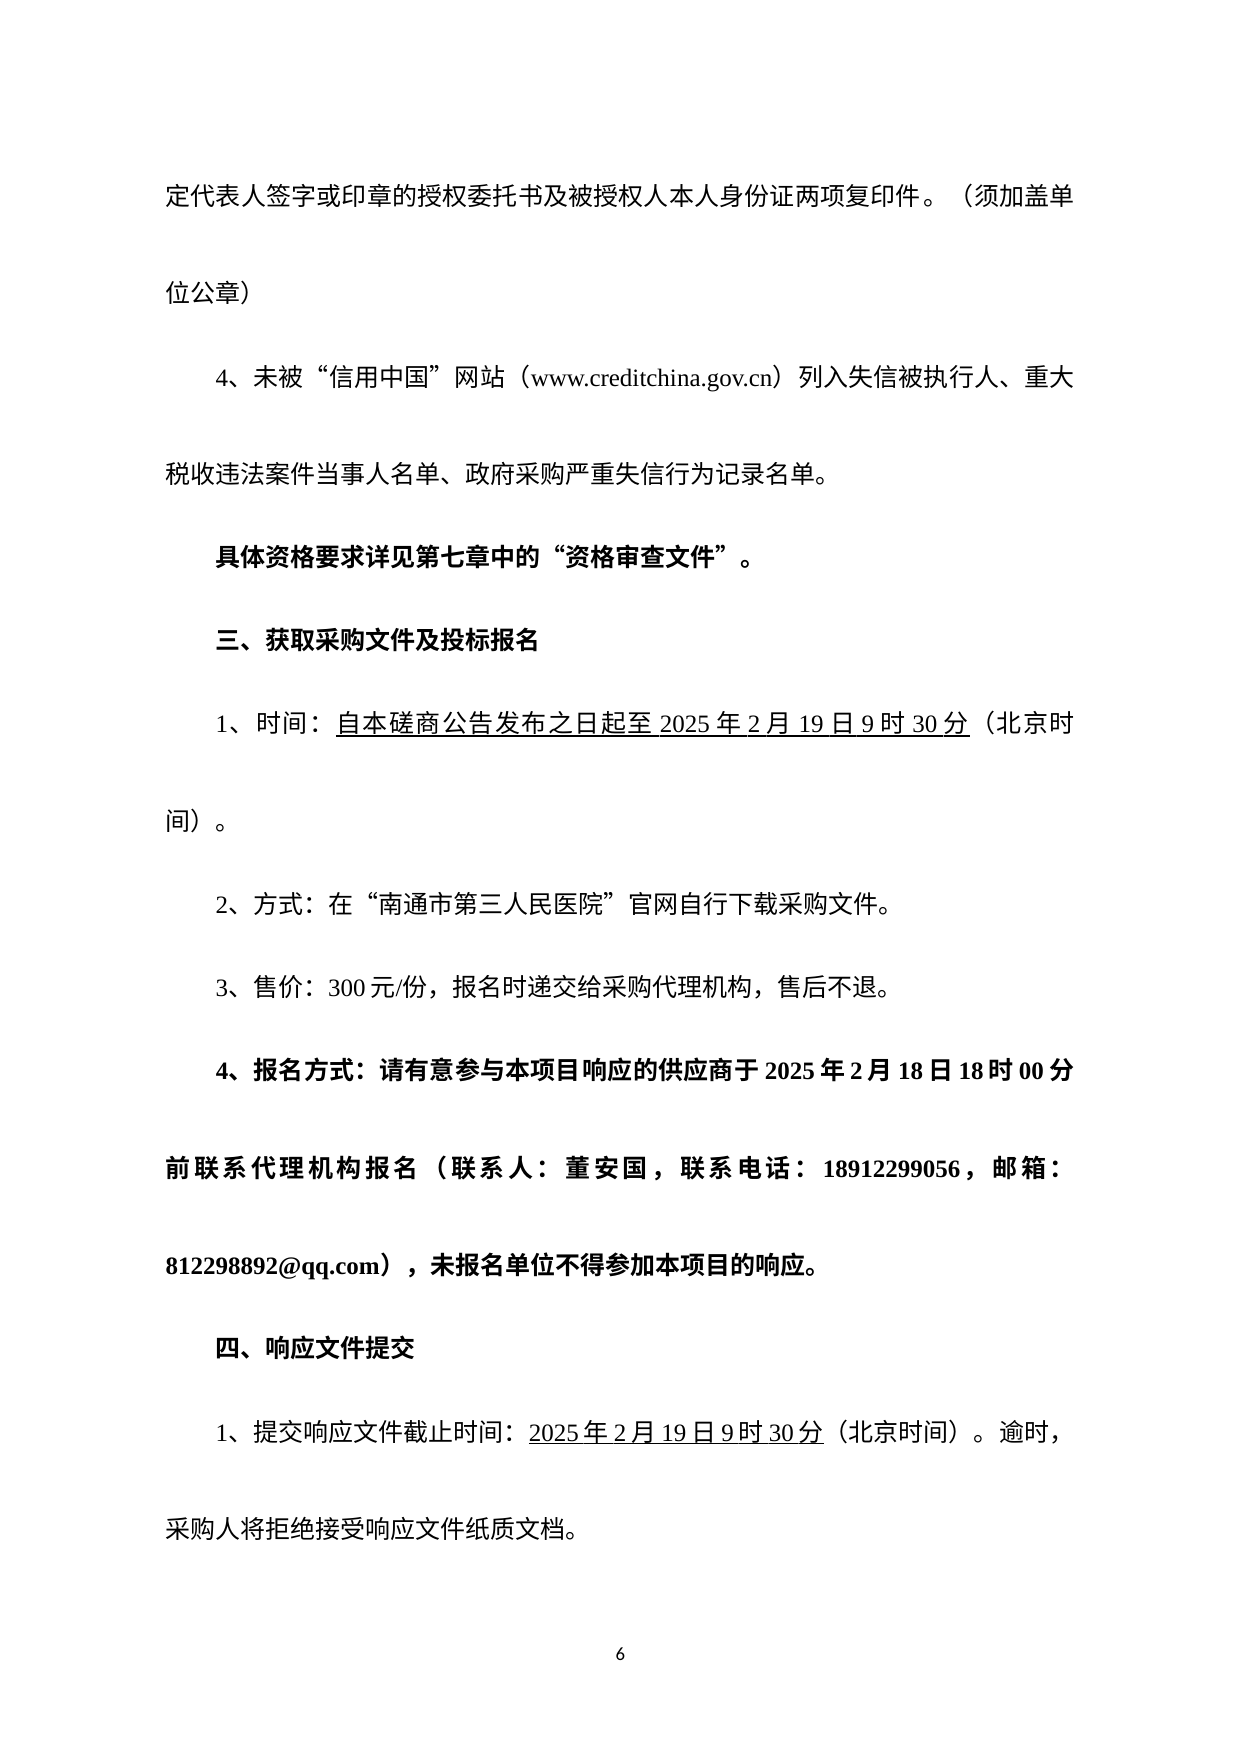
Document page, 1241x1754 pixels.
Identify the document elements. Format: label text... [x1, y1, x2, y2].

text 4、未被“信用中国”网站（www.creditchina.gov.cn）列入失信被执行人、重大税收违法案件当事人名单、政府采购严重失信行为记录名单。 [165, 343, 1075, 505]
text 具体资格要求详见第七章中的“资格审查文件”。 [165, 523, 1075, 588]
text 3、售价：300元/份，报名时递交给采购代理机构，售后不退。 [165, 953, 1075, 1018]
text 三、获取采购文件及投标报名 [165, 606, 1075, 671]
text 1、时间：自本磋商公告发布之日起至2025年2月19日9时30分（北京时间）。 [165, 689, 1075, 852]
text 1、提交响应文件截止时间：2025年2月19日9时30分（北京时间）。逾时，采购人将拒绝接受响应文件纸质文档。 [165, 1398, 1075, 1560]
text 四、响应文件提交 [165, 1314, 1075, 1379]
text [165, 162, 1075, 324]
text 2、方式：在“南通市第三人民医院”官网自行下载采购文件。 [165, 870, 1075, 935]
text 4、报名方式：请有意参与本项目响应的供应商于2025年2月18日18时00分前联系代理机构报名（联系人：董安国，联系电话：18912299056，邮箱：812298892@qq.com），未报名单位不得参加本项目的响应。 [165, 1036, 1075, 1296]
